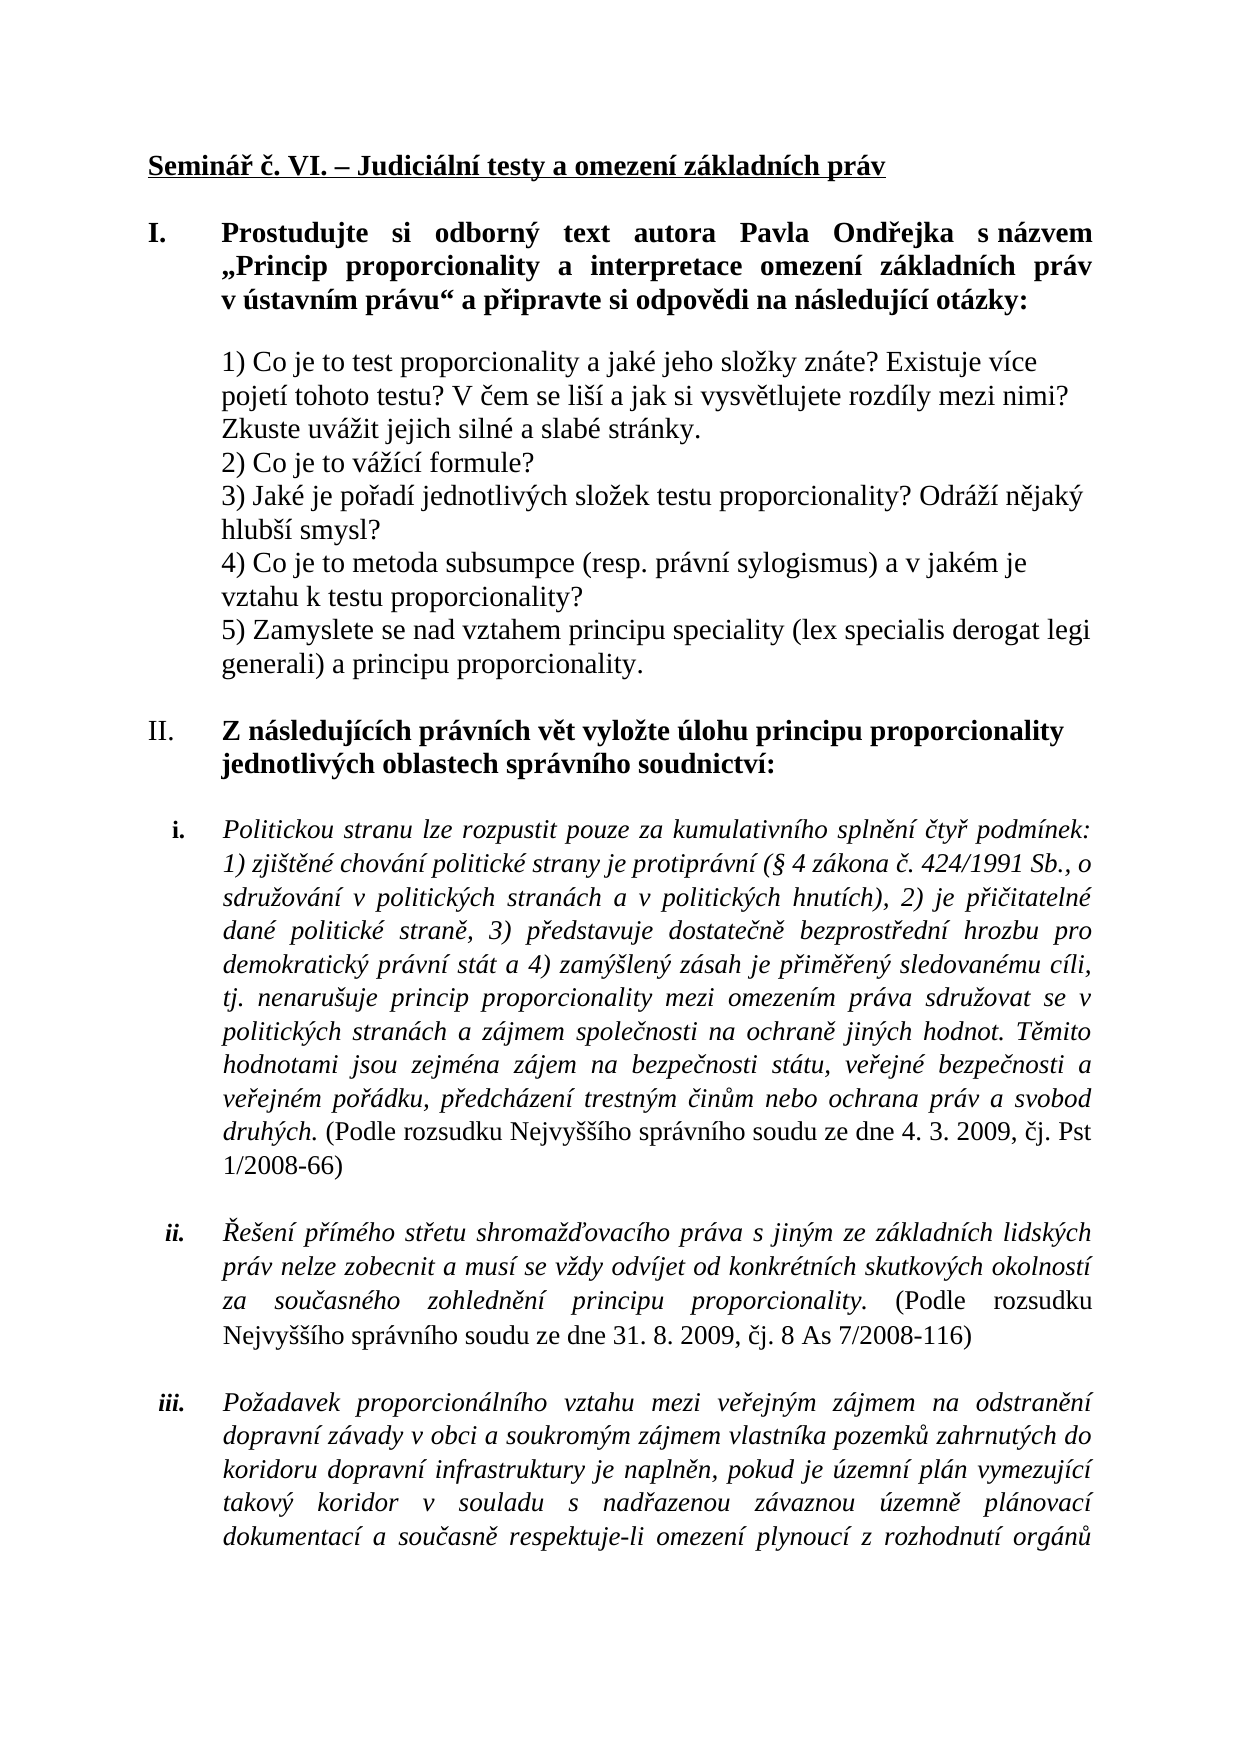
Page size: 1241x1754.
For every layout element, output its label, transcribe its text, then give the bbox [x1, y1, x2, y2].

text 5) Zamyslete se nad vztahem principu speciality (lex specialis derogat legi generali) a principu proporcionality. [221, 612, 1093, 679]
text I. Prostudujte si odborný text autora Pavla Ondřejka s názvem „Princip proporcionality a interpretace omezení základních práv v ústavním právu“ a připravte si odpovědi na následující otázky: [148, 215, 1093, 315]
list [185, 1386, 1093, 1551]
list Řešení přímého střetu shromažďovacího práva s jiným ze základních lidských práv nelze zobecnit a musí se vždy odvíjet od konkrétních skutkových okolností za současného zohlednění principu proporcionality. (Podle rozsudku Nejvyššího správního soudu ze dne 31. 8. 2009, čj. 8 As 7/2008-116) [185, 1216, 1093, 1350]
list Politickou stranu lze rozpustit pouze za kumulativního splnění čtyř podmínek: 1) zjištěné chování politické strany je protiprávní (§ 4 zákona č. 424/1991 Sb., o sdružování v politických stranách a v politických hnutích), 2) je přičitatelné dané politické straně, 3) představuje dostatečně bezprostřední hrozbu pro demokratický právní stát a 4) zamýšlený zásah je přiměřený sledovanému cíli, tj. nenarušuje princip proporcionality mezi omezením práva sdružovat se v politických stranách a zájmem společnosti na ochraně jiných hodnot. Těmito hodnotami jsou zejména zájem na bezpečnosti státu, veřejné bezpečnosti a veřejném pořádku, předcházení trestným činům nebo ochrana práv a svobod druhých. (Podle rozsudku Nejvyššího správního soudu ze dne 4. 3. 2009, čj. Pst 1/2008-66) [185, 814, 1093, 1180]
text Seminář č. VI. – Judiciální testy a omezení základních práv [148, 148, 1093, 181]
text 1) Co je to test proporcionality a jaké jeho složky znáte? Existuje více pojetí tohoto testu? V čem se liší a jak si vysvětlujete rozdíly mezi nimi? Zkuste uvážit jejich silné a slabé stránky. 2) Co je to vážící formule? 3) Jaké je pořadí jednotlivých složek testu proporcionality? Odráží nějaký hlubší smysl? 4) Co je to metoda subsumpce (resp. právní sylogismus) a v jakém je vztahu k testu proporcionality? [221, 344, 1093, 612]
text II. Z následujících právních vět vyložte úlohu principu proporcionality jednotlivých oblastech správního soudnictví: [148, 713, 1093, 780]
